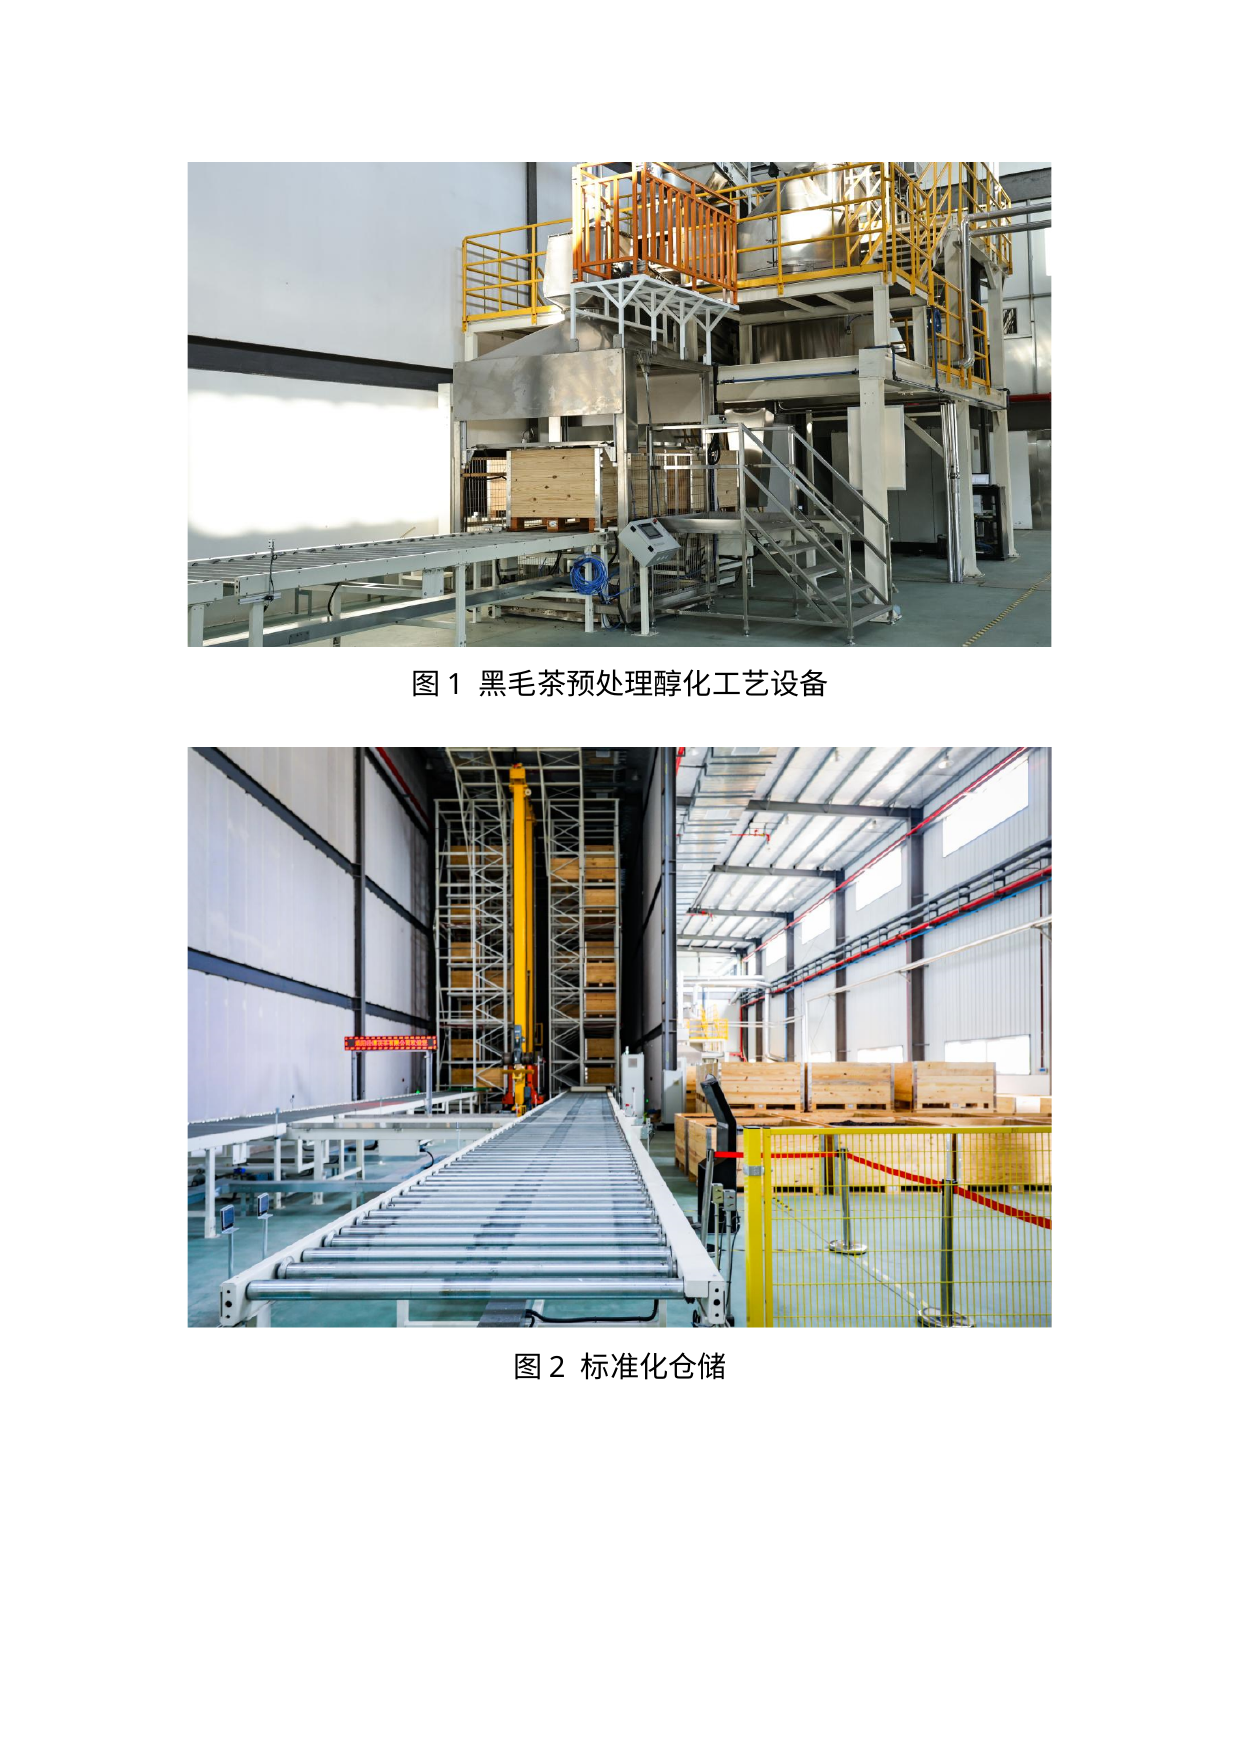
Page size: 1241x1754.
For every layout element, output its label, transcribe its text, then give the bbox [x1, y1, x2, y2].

text 图1 黑毛茶预处理醇化工艺设备 [187, 649, 1053, 714]
picture [187, 747, 1052, 1328]
picture [187, 162, 1052, 647]
text 图2 标准化仓储 [187, 1332, 1053, 1397]
